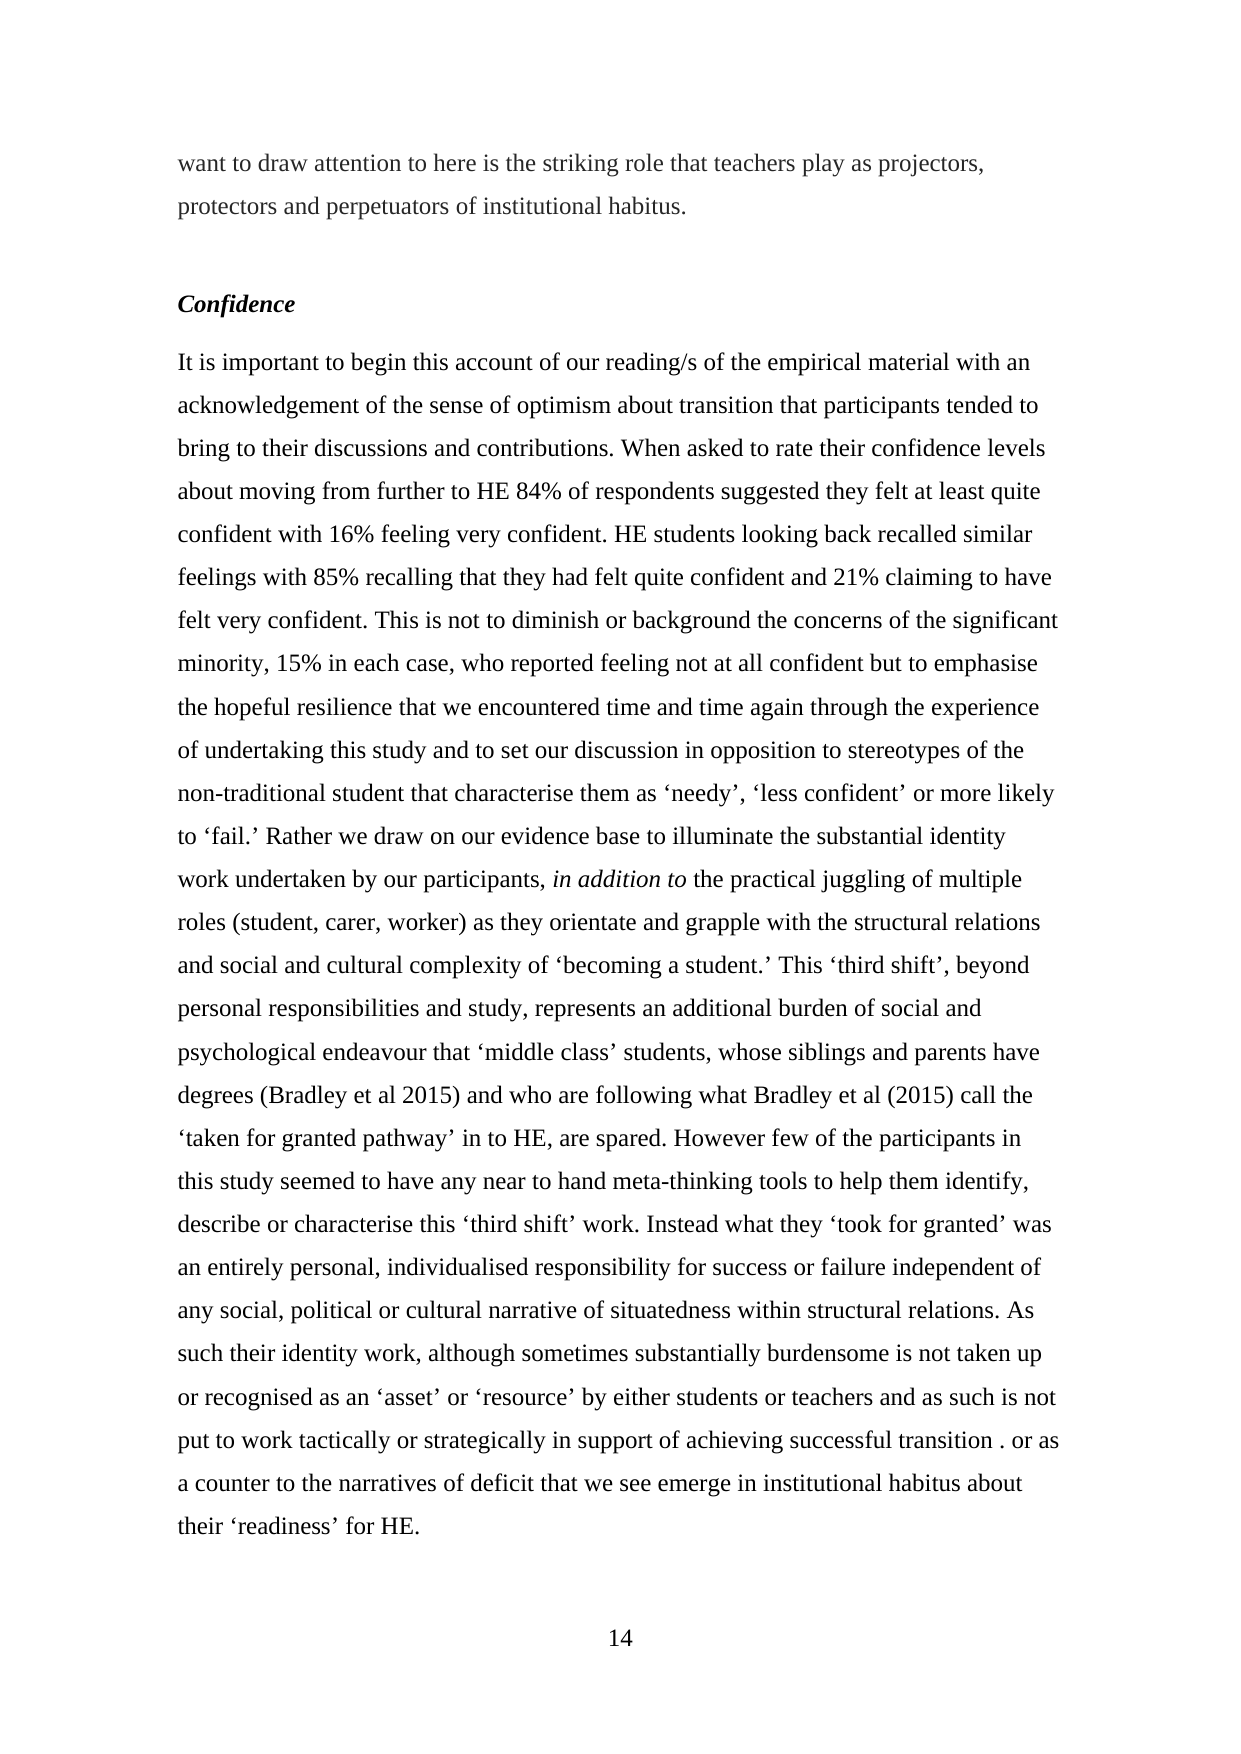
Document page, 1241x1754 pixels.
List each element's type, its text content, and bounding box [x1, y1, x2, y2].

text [177, 148, 1063, 219]
text Confidence [177, 289, 1063, 318]
text It is important to begin this account of our reading/s of the empirical material with an acknowledgement of the sense of optimism about transition that participants tended to bring to their discussions and contributions. When asked to rate their confidence levels about moving from further to HE 84% of respondents suggested they felt at least quite confident with 16% feeling very confident. HE students looking back recalled similar feelings with 85% recalling that they had felt quite confident and 21% claiming to have felt very confident. This is not to diminish or background the concerns of the significant minority, 15% in each case, who reported feeling not at all confident but to emphasise the hopeful resilience that we encountered time and time again through the experience of undertaking this study and to set our discussion in opposition to stereotypes of the non-traditional student that characterise them as ‘needy’, ‘less confident’ or more likely to ‘fail.’ Rather we draw on our evidence base to illuminate the substantial identity work undertaken by our participants, in addition to the practical juggling of multiple roles (student, carer, worker) as they orientate and grapple with the structural relations and social and cultural complexity of ‘becoming a student.’ This ‘third shift’, beyond personal responsibilities and study, represents an additional burden of social and psychological endeavour that ‘middle class’ students, whose siblings and parents have degrees (Bradley et al 2015) and who are following what Bradley et al (2015) call the ‘taken for granted pathway’ in to HE, are spared. However few of the participants in this study seemed to have any near to hand meta-thinking tools to help them identify, describe or characterise this ‘third shift’ work. Instead what they ‘took for granted’ was an entirely personal, individualised responsibility for success or failure independent of any social, political or cultural narrative of situatedness within structural relations. As such their identity work, although sometimes substantially burdensome is not taken up or recognised as an ‘asset’ or ‘resource’ by either students or teachers and as such is not put to work tactically or strategically in support of achieving successful transition . or as a counter to the narratives of deficit that we see emerge in institutional habitus about their ‘readiness’ for HE. [177, 347, 1063, 1540]
